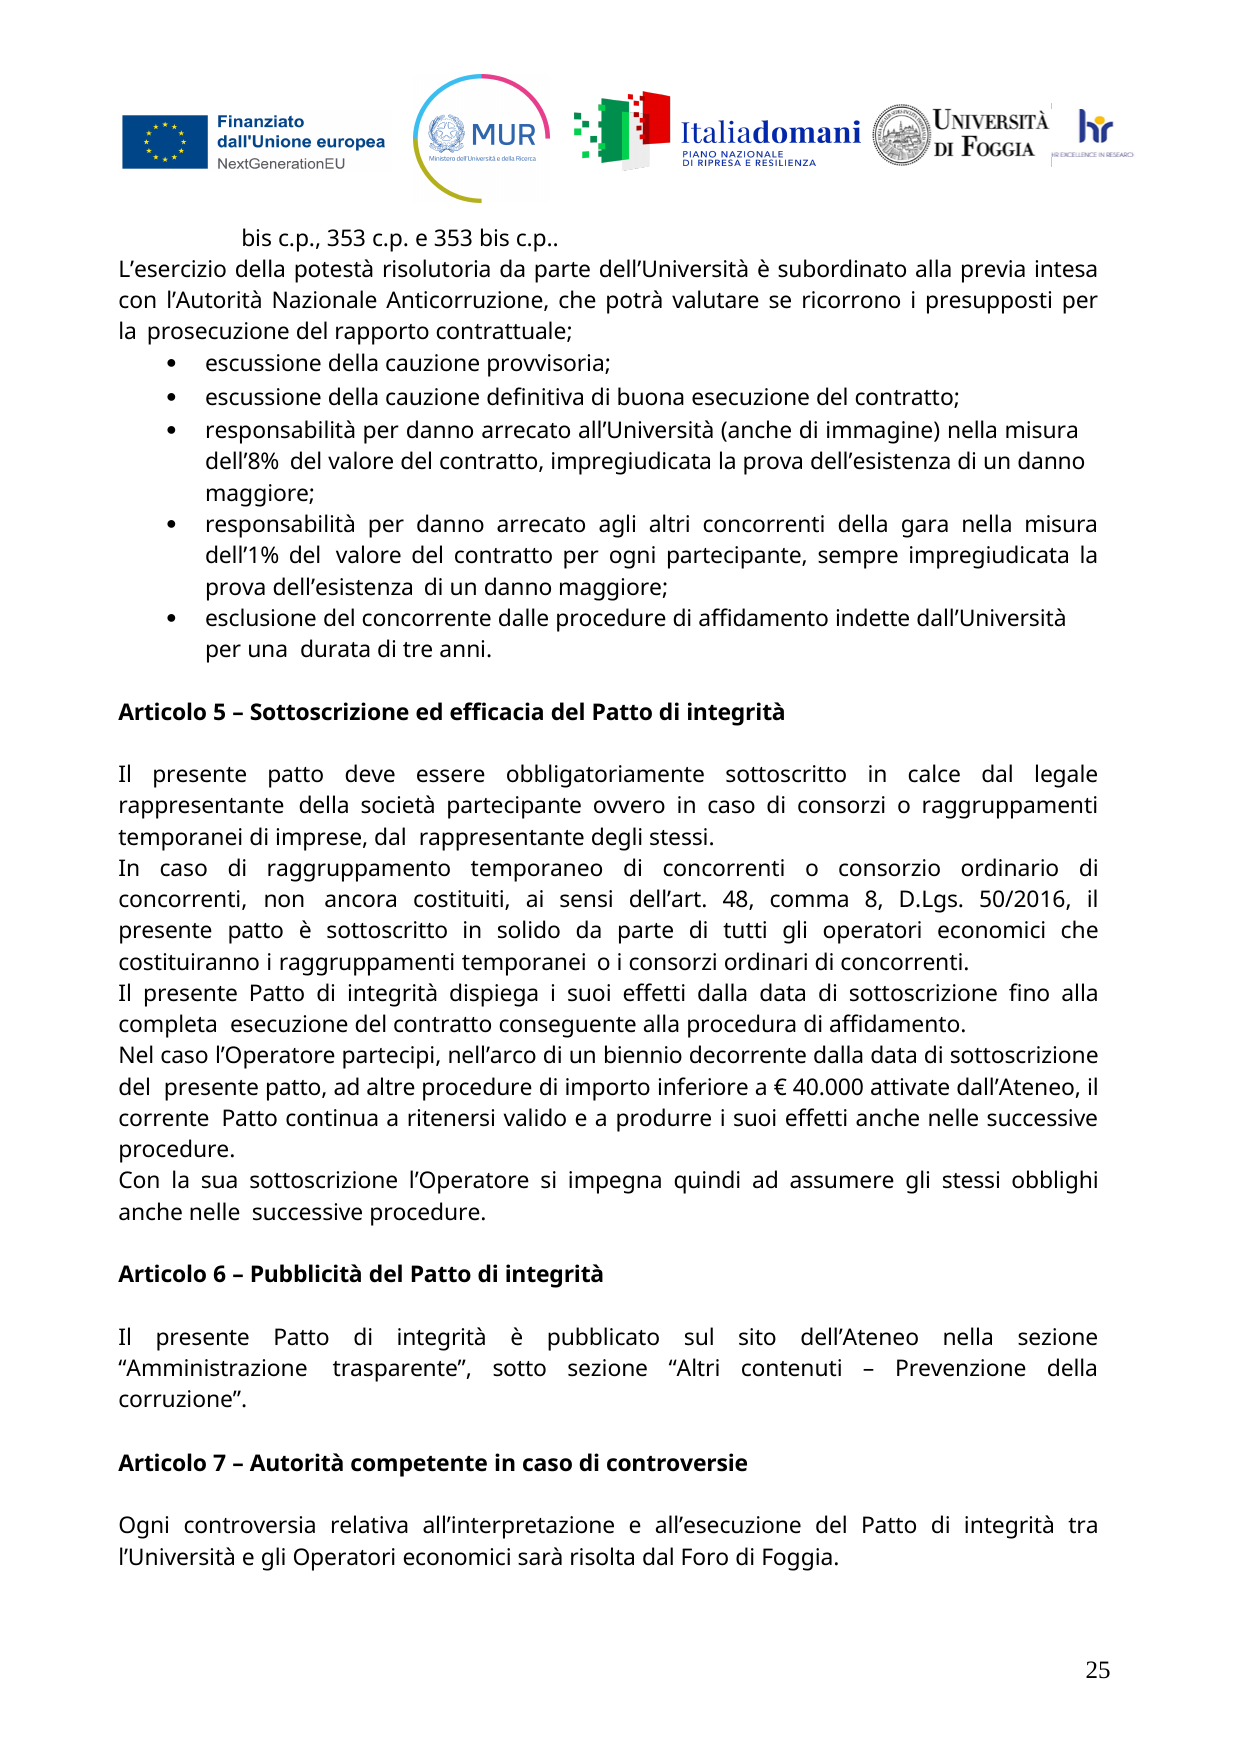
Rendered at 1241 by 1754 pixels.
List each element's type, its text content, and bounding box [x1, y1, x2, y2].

picture [118, 109, 393, 172]
list responsabilità per danno arrecato agli altri concorrenti della gara nella misura dell’1% del valore del contratto per ogni partecipante, sempre impregiudicata la prova dell’esistenza di un danno maggiore; [167, 508, 1099, 602]
text In caso di raggruppamento temporaneo di concorrenti o consorzio ordinario di concorrenti, non ancora costituiti, ai sensi dell’art. 48, comma 8, D.Lgs. 50/2016, il presente patto è sottoscritto in solido da parte di tutti gli operatori economici che costituiranno i raggruppamenti temporanei o i consorzi ordinari di concorrenti. [118, 852, 1099, 977]
list esclusione del concorrente dalle procedure di affidamento indette dall’Università per una durata di tre anni. [167, 602, 1098, 664]
text Con la sua sottoscrizione l’Operatore si impegna quindi ad assumere gli stessi obblighi anche nelle successive procedure. [118, 1164, 1099, 1227]
text Articolo 7 – Autorità competente in caso di controversie [118, 1447, 1110, 1478]
list escussione della cauzione definitiva di buona esecuzione del contratto; [167, 381, 1110, 412]
text Articolo 5 – Sottoscrizione ed efficacia del Patto di integrità [118, 696, 1110, 727]
text Il presente Patto di integrità dispiega i suoi effetti dalla data di sottoscrizione fino alla completa esecuzione del contratto conseguente alla procedura di affidamento. [118, 977, 1098, 1039]
picture [413, 74, 550, 203]
text L’esercizio della potestà risolutoria da parte dell’Università è subordinato alla previa intesa con l’Autorità Nazionale Anticorruzione, che potrà valutare se ricorrono i presupposti per la prosecuzione del rapporto contrattuale; [118, 253, 1098, 347]
list responsabilità per danno arrecato all’Università (anche di immagine) nella misura dell’8% del valore del contratto, impregiudicata la prova dell’esistenza di un danno maggiore; [167, 414, 1098, 508]
list escussione della cauzione provvisoria; [167, 347, 1110, 378]
text Il presente patto deve essere obbligatoriamente sottoscritto in calce dal legale rappresentante della società partecipante ovvero in caso di consorzi o raggruppamenti temporanei di imprese, dal rappresentante degli stessi. [118, 758, 1099, 852]
picture [574, 91, 861, 171]
text Ogni controversia relativa all’interpretazione e all’esecuzione del Patto di integrità tra l’Università e gli Operatori economici sarà risolta dal Foro di Foggia. [118, 1509, 1099, 1572]
text Nel caso l’Operatore partecipi, nell’arco di un biennio decorrente dalla data di sottoscrizione del presente patto, ad altre procedure di importo inferiore a € 40.000 attivate dall’Ateneo, il corrente Patto continua a ritenersi valido e a produrre i suoi effetti anche nelle successive procedure. [118, 1039, 1099, 1164]
text Il presente Patto di integrità è pubblicato sul sito dell’Ateneo nella sezione “Amministrazione trasparente”, sotto sezione “Altri contenuti – Prevenzione della corruzione”. [118, 1321, 1098, 1414]
text Articolo 6 – Pubblicità del Patto di integrità [118, 1258, 1110, 1289]
picture [871, 103, 1135, 167]
